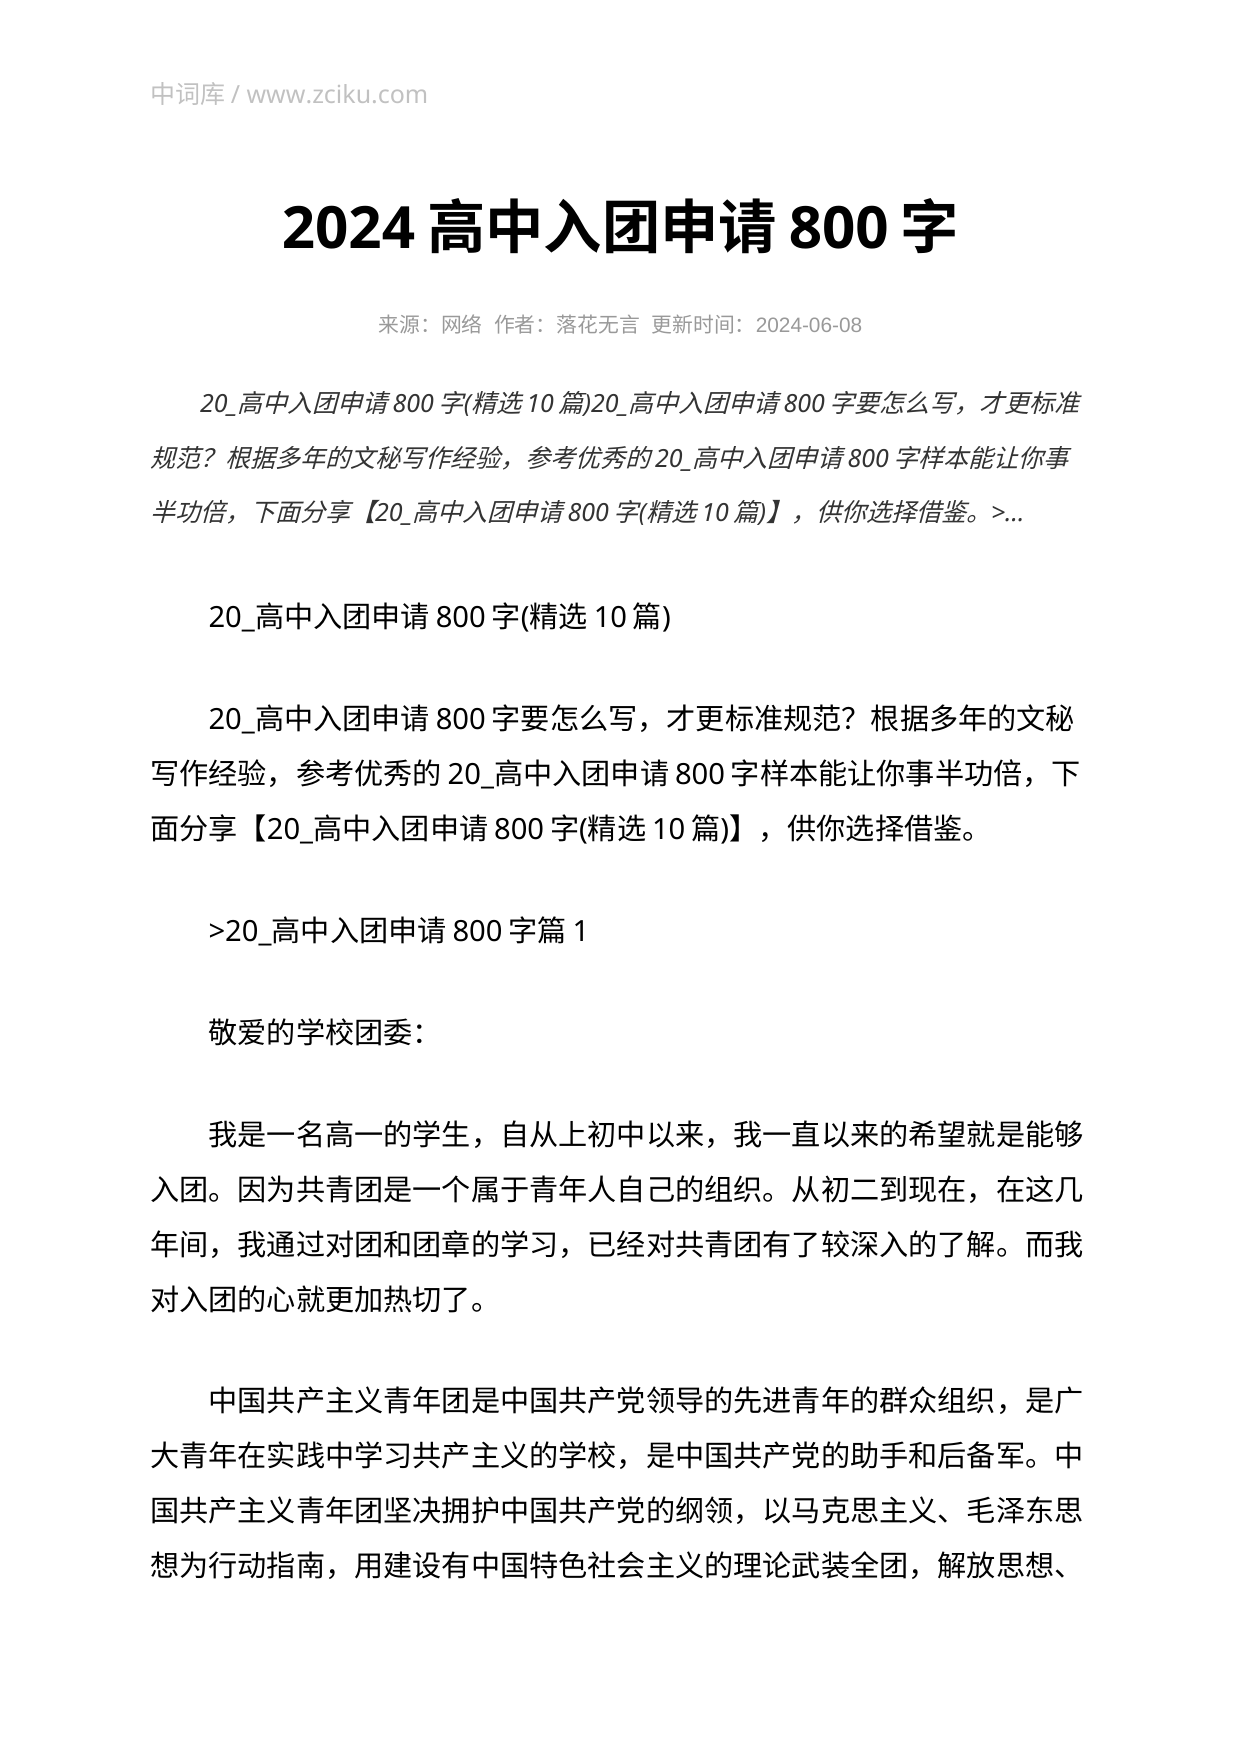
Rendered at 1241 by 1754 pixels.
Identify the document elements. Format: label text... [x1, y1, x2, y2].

subtitle 2024高中入团申请800字 [150, 181, 1090, 266]
text 我是一名高一的学生，自从上初中以来，我一直以来的希望就是能够入团。因为共青团是一个属于青年人自己的组织。从初二到现在，在这几年间，我通过对团和团章的学习，已经对共青团有了较深入的了解。而我对入团的心就更加热切了。 [150, 1111, 1090, 1318]
text 20_高中入团申请800字(精选10篇) [150, 594, 1090, 636]
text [150, 1378, 1090, 1585]
text 敬爱的学校团委： [150, 1010, 1090, 1052]
text 来源：网络 作者：落花无言 更新时间：2024-06-08 [150, 313, 1090, 337]
text >20_高中入团申请800字篇1 [150, 908, 1090, 950]
text 20_高中入团申请800字要怎么写，才更标准规范？根据多年的文秘写作经验，参考优秀的20_高中入团申请800字样本能让你事半功倍，下面分享【20_高中入团申请800字(精选10篇)】，供你选择借鉴。 [150, 696, 1090, 848]
text 20_高中入团申请800字(精选10篇)20_高中入团申请800字要怎么写，才更标准规范？根据多年的文秘写作经验，参考优秀的20_高中入团申请800字样本能让你事半功倍，下面分享【20_高中入团申请800字(精选10篇)】，供你选择借鉴。>... [150, 384, 1090, 529]
